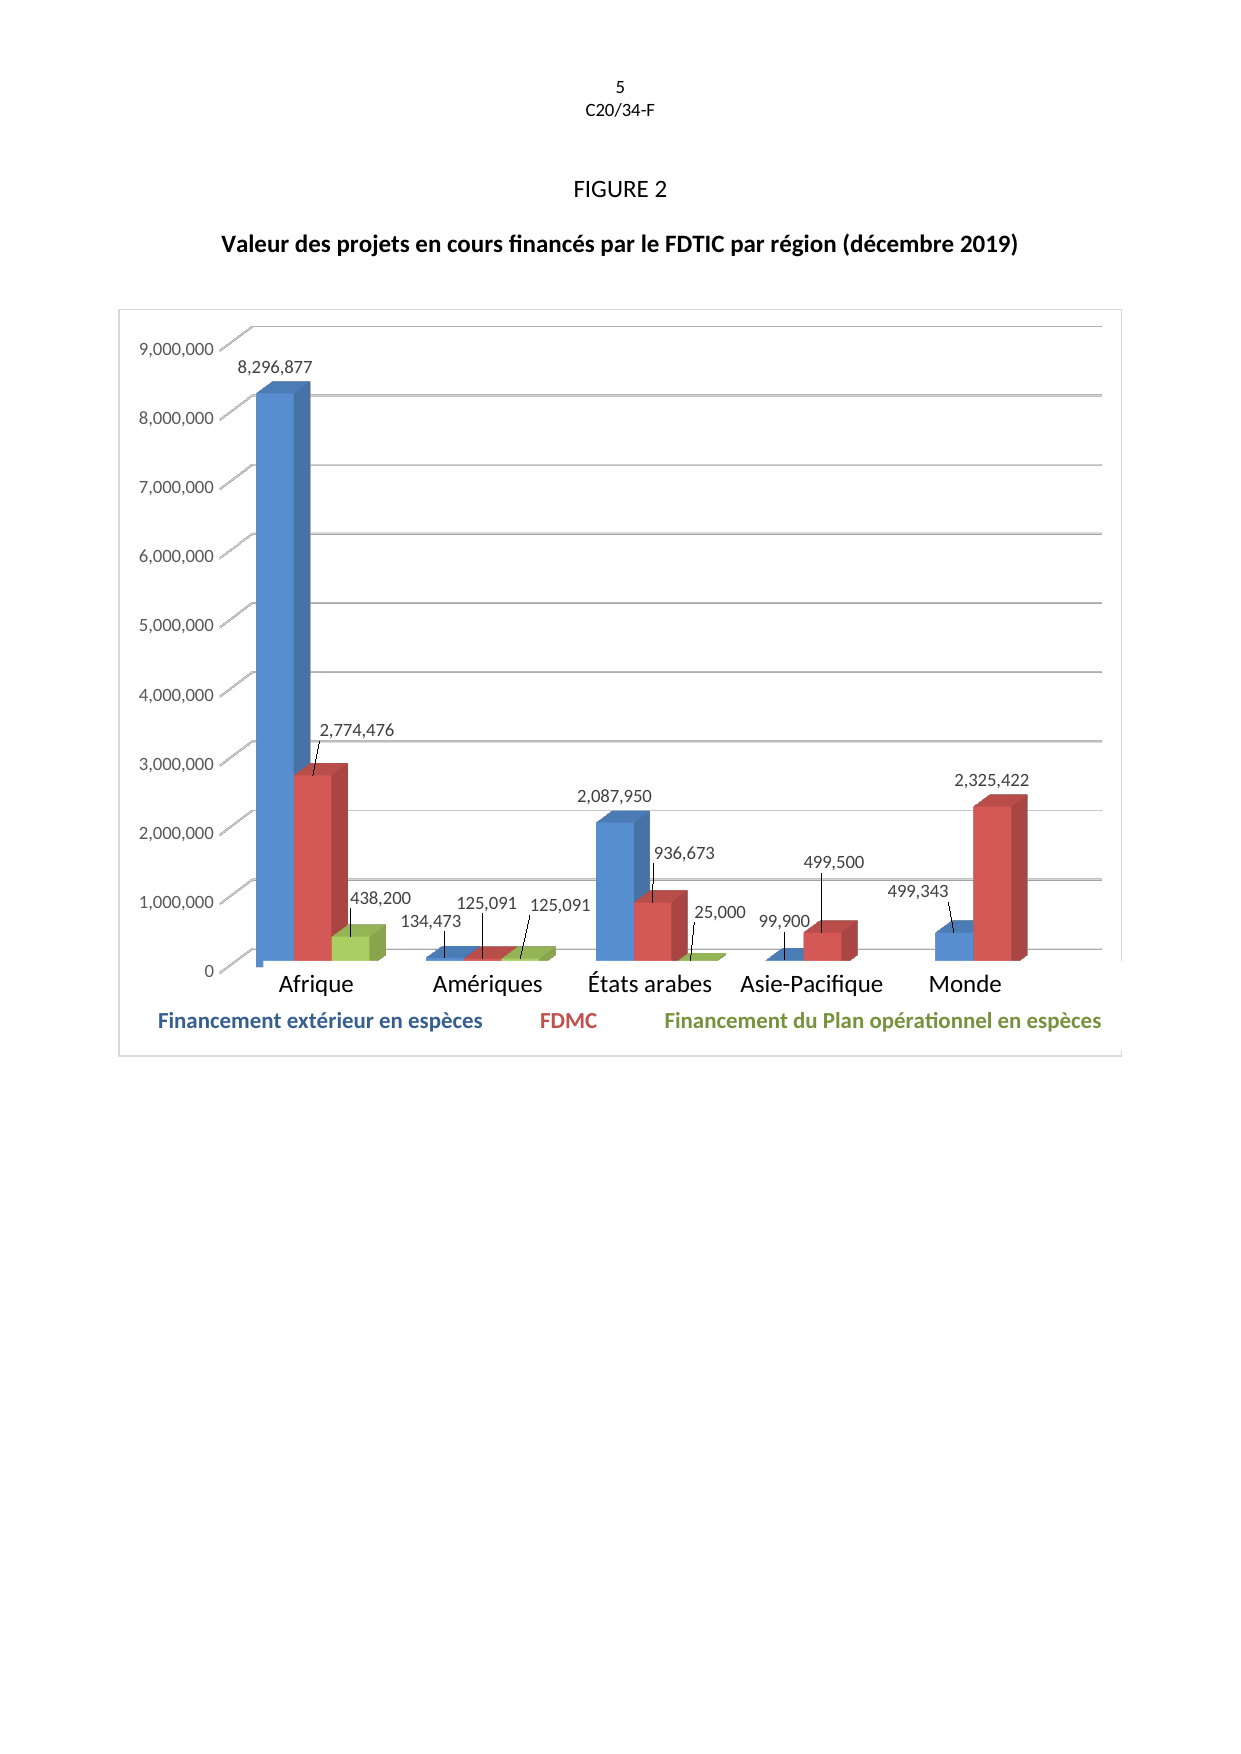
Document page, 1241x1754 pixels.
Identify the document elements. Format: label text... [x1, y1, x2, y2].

title Valeur des projets en cours financés par le FDTIC par région (décembre 2019) [118, 228, 1122, 259]
text Figure 2 [118, 173, 1122, 203]
